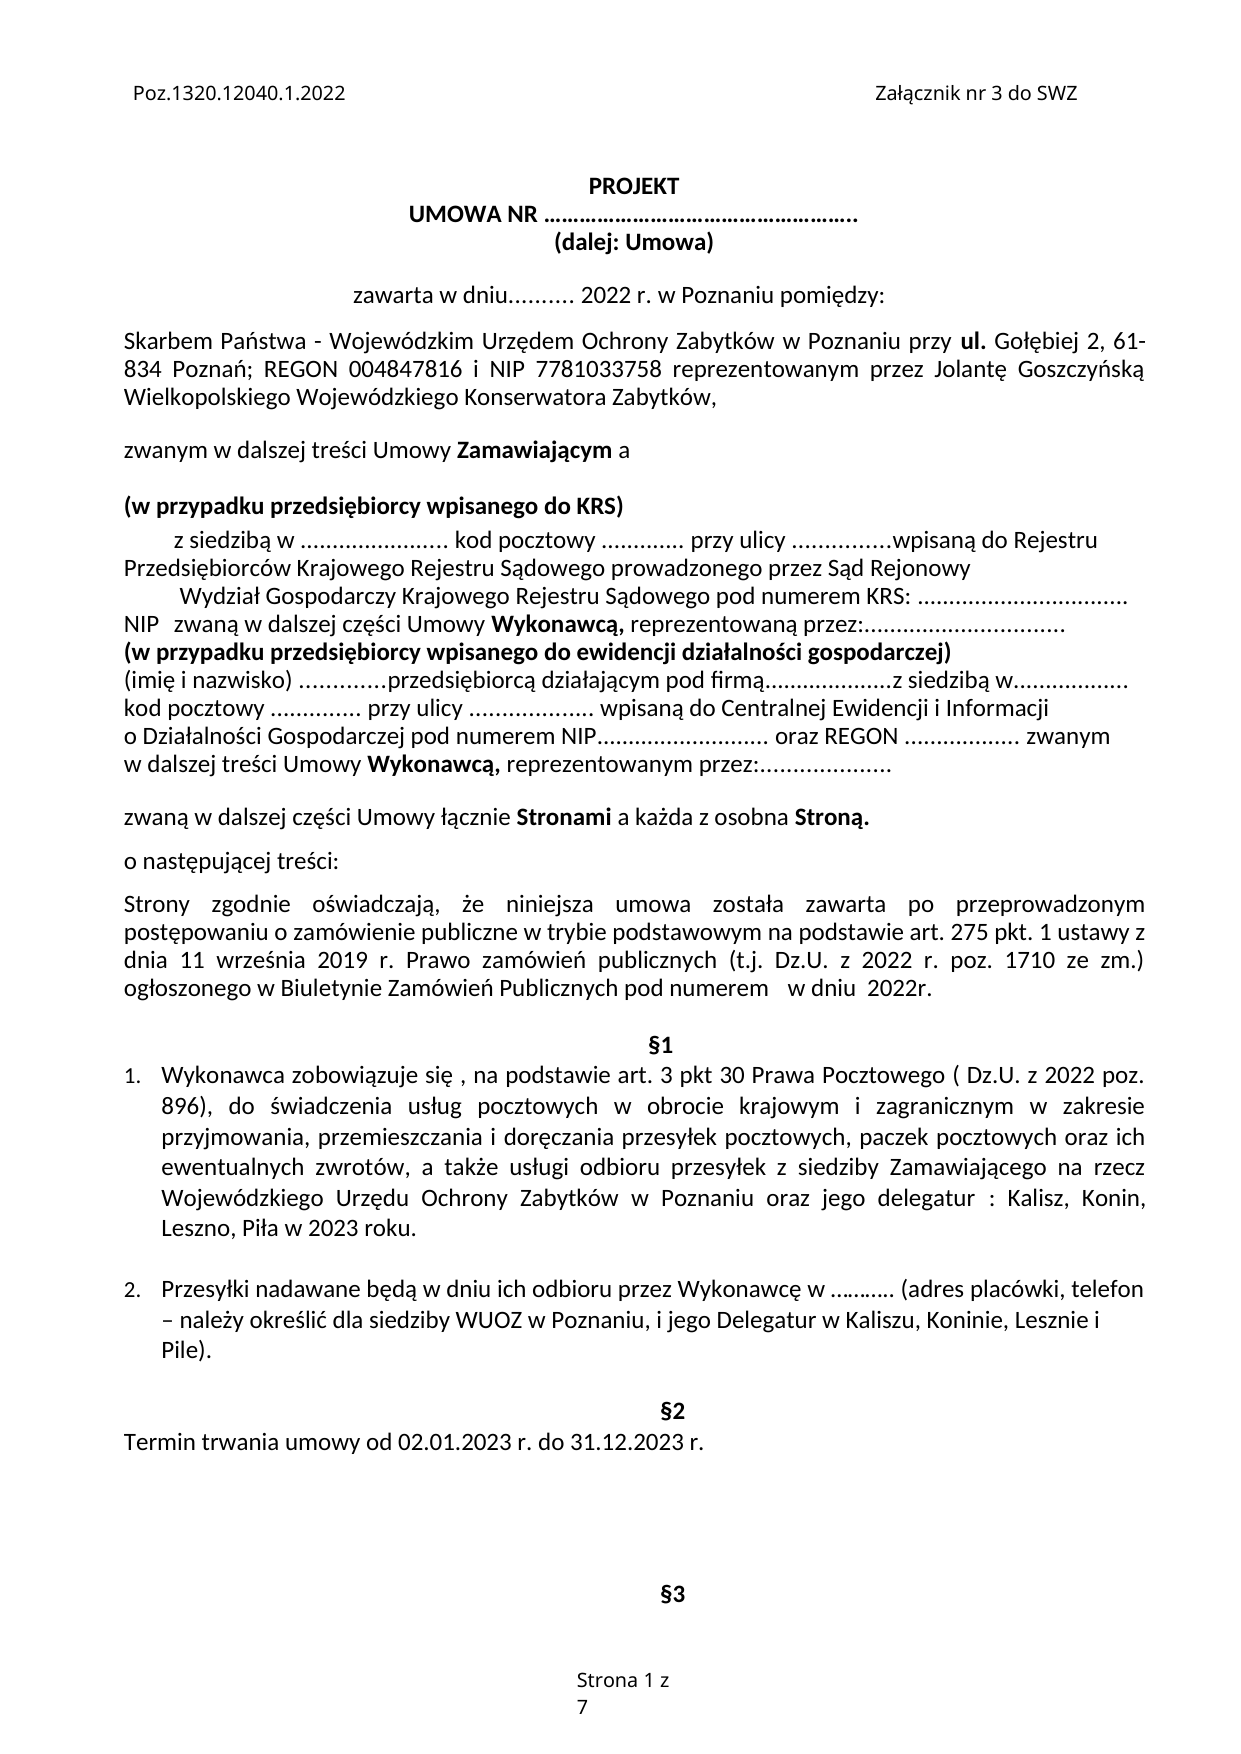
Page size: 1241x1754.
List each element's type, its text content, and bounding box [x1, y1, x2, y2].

text Termin trwania umowy od 02.01.2023 r. do 31.12.2023 r. [124, 1426, 1146, 1456]
list Przesyłki nadawane będą w dniu ich odbioru przez Wykonawcę w ……….. (adres placówki, telefon – należy określić dla siedziby WUOZ w Poznaniu, i jego Delegatur w Kaliszu, Koninie, Lesznie i Pile). [124, 1273, 1146, 1365]
text w dalszej treści Umowy Wykonawcą, reprezentowanym przez: [124, 750, 1146, 778]
list §3 [199, 1578, 1146, 1609]
list §1 [161, 1029, 1146, 1060]
text o następującej treści: [124, 851, 1146, 874]
text Wydział Gospodarczy Krajowego Rejestru Sądowego pod numerem KRS: [124, 582, 1146, 610]
text Przedsiębiorców Krajowego Rejestru Sądowego prowadzonego przez Sąd Rejonowy [124, 554, 1146, 582]
text o Działalności Gospodarczej pod numerem NIP oraz REGON zwanym [124, 722, 1146, 750]
text (imię i nazwisko) przedsiębiorcą działającym pod firmą z siedzibą w [124, 666, 1146, 694]
list Wykonawca zobowiązuje się , na podstawie art. 3 pkt 30 Prawa Pocztowego ( Dz.U. z 2022 poz. 896), do świadczenia usług pocztowych w obrocie krajowym i zagranicznym w zakresie przyjmowania, przemieszczania i doręczania przesyłek pocztowych, paczek pocztowych oraz ich ewentualnych zwrotów, a także usługi odbioru przesyłek z siedziby Zamawiającego na rzecz Wojewódzkiego Urzędu Ochrony Zabytków w Poznaniu oraz jego delegatur : Kalisz, Konin, Leszno, Piła w 2023 roku. [124, 1060, 1146, 1243]
text NIP zwaną w dalszej części Umowy Wykonawcą, reprezentowaną przez: [124, 610, 1146, 638]
text UMOWA NR …………………………………………….. (dalej: Umowa) [124, 200, 1144, 256]
text (w przypadku przedsiębiorcy wpisanego do ewidencji działalności gospodarczej) [124, 638, 1146, 666]
text zwanym w dalszej treści Umowy Zamawiającym a [124, 414, 667, 470]
text z siedzibą w kod pocztowy przy ulicy wpisaną do Rejestru [124, 526, 1146, 554]
text zwaną w dalszej części Umowy łącznie Stronami a każda z osobna Stroną. [124, 807, 1146, 830]
text Strony zgodnie oświadczają, że niniejsza umowa została zawarta po przeprowadzonym postępowaniu o zamówienie publiczne w trybie podstawowym na podstawie art. 275 pkt. 1 ustawy z dnia 11 września 2019 r. Prawo zamówień publicznych (t.j. Dz.U. z 2022 r. poz. 1710 ze zm.) ogłoszonego w Biuletynie Zamówień Publicznych pod numerem w dniu 2022r. [124, 890, 1146, 1002]
text PROJEKT [124, 172, 1144, 200]
text (w przypadku przedsiębiorcy wpisanego do KRS) [124, 470, 1146, 526]
text Skarbem Państwa - Wojewódzkim Urzędem Ochrony Zabytków w Poznaniu przy ul. Gołębiej 2, 61-834 Poznań; REGON 004847816 i NIP 7781033758 reprezentowanym przez Jolantę Goszczyńską Wielkopolskiego Wojewódzkiego Konserwatora Zabytków, [124, 327, 1146, 411]
list §2 [199, 1395, 1146, 1426]
text zawarta w dniu 2022 r. w Poznaniu pomiędzy: [353, 285, 1146, 308]
text kod pocztowy przy ulicy wpisaną do Centralnej Ewidencji i Informacji [124, 694, 1146, 722]
